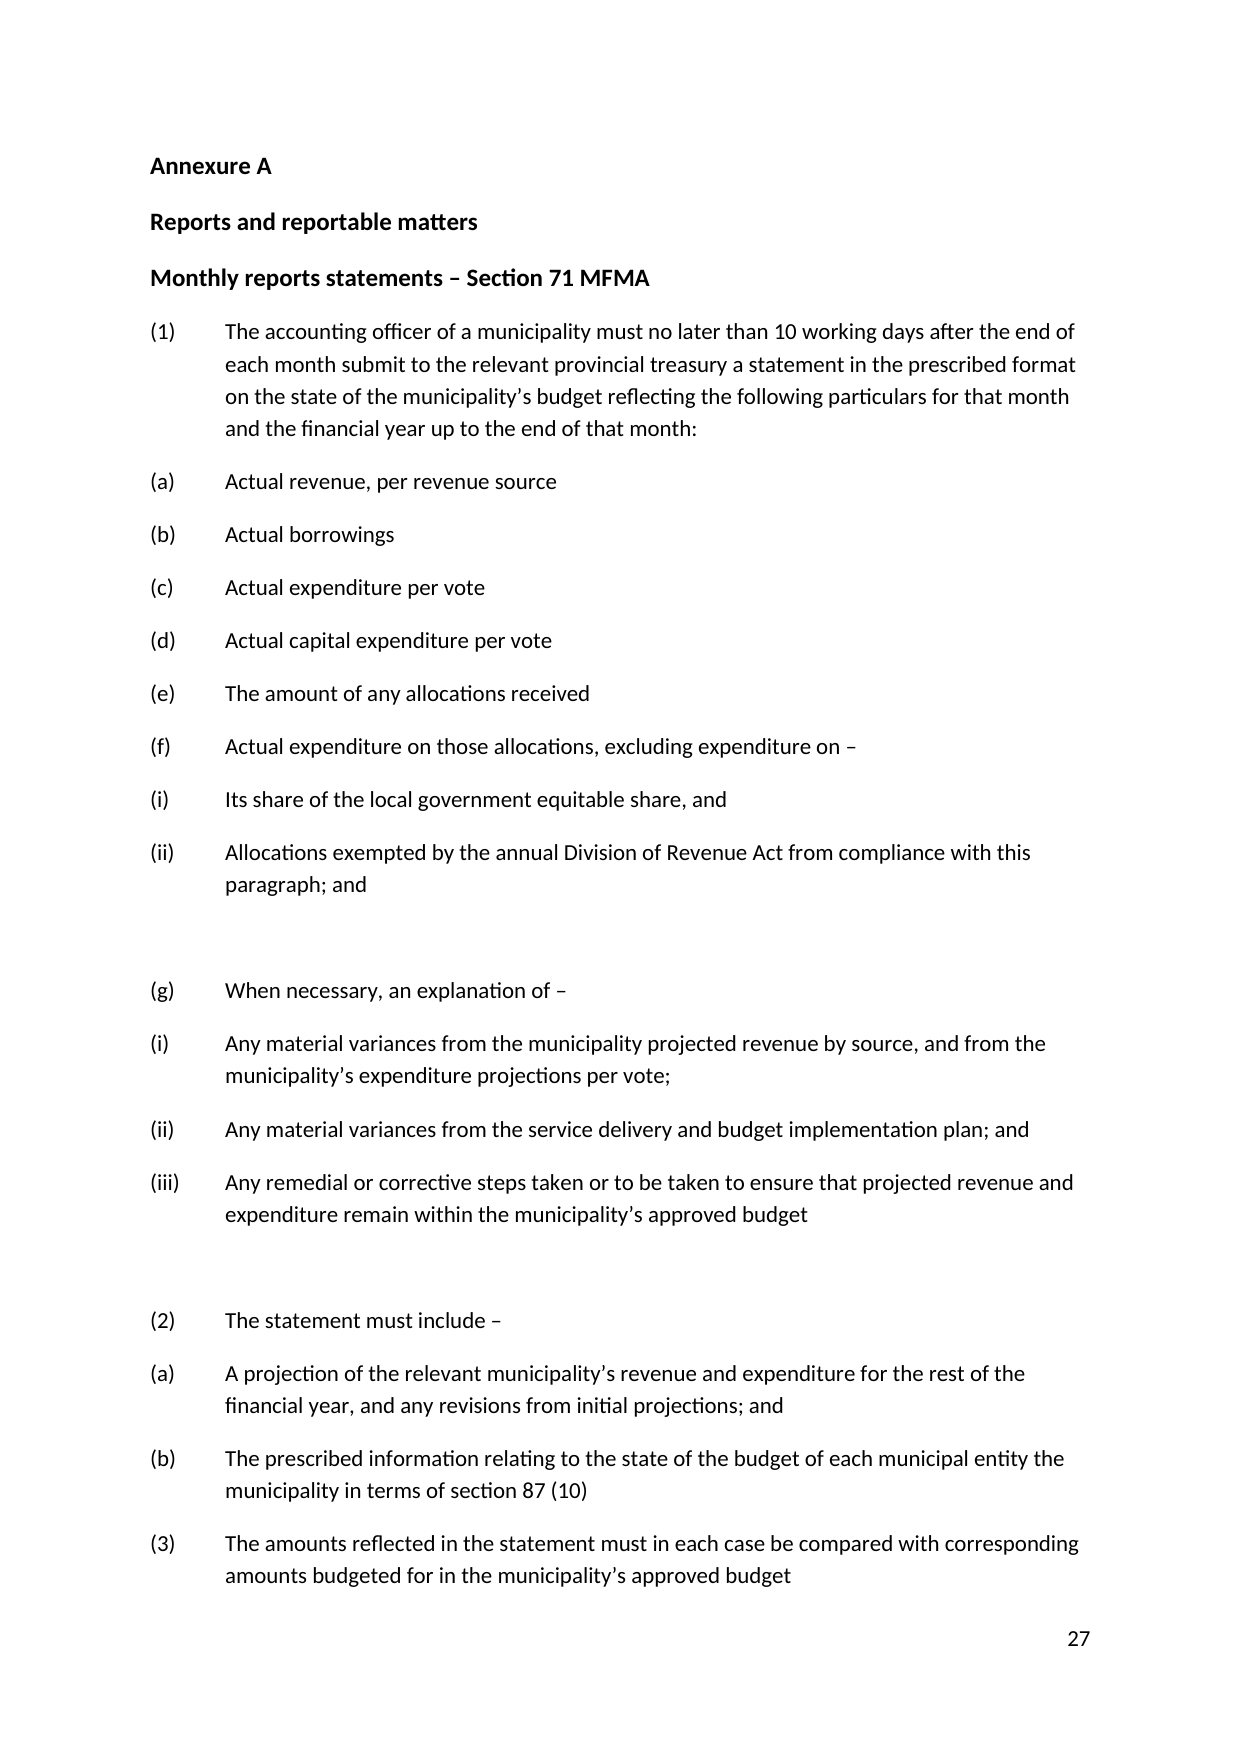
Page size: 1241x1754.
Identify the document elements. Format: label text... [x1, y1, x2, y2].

text (d) Actual capital expenditure per vote [150, 626, 1090, 654]
text (b) Actual borrowings [150, 520, 1090, 548]
text (f) Actual expenditure on those allocations, excluding expenditure on – [150, 732, 1090, 760]
text (ii) Allocations exempted by the annual Division of Revenue Act from compliance with this paragraph; and [150, 838, 1090, 898]
text (e) The amount of any allocations received [150, 679, 1090, 707]
text (g) When necessary, an explanation of – [150, 976, 1090, 1004]
text (2) The statement must include – [150, 1306, 1090, 1334]
text Reports and reportable matters [150, 206, 1090, 236]
text Monthly reports statements – Section 71 MFMA [150, 262, 1090, 292]
text (i) Any material variances from the municipality projected revenue by source, and from the municipality’s expenditure projections per vote; [150, 1029, 1090, 1090]
text (a) Actual revenue, per revenue source [150, 467, 1090, 495]
text (ii) Any material variances from the service delivery and budget implementation plan; and [150, 1115, 1090, 1143]
text (iii) Any remedial or corrective steps taken or to be taken to ensure that projected revenue and expenditure remain within the municipality’s approved budget [150, 1168, 1090, 1228]
text (b) The prescribed information relating to the state of the budget of each municipal entity the municipality in terms of section 87 (10) [150, 1444, 1090, 1504]
text (c) Actual expenditure per vote [150, 573, 1090, 601]
text (1) The accounting officer of a municipality must no later than 10 working days after the end of each month submit to the relevant provincial treasury a statement in the prescribed format on the state of the municipality’s budget reflecting the following particulars for that month and the financial year up to the end of that month: [150, 317, 1090, 442]
text (3) The amounts reflected in the statement must in each case be compared with corresponding amounts budgeted for in the municipality’s approved budget [150, 1529, 1090, 1589]
text (i) Its share of the local government equitable share, and [150, 785, 1090, 813]
text (a) A projection of the relevant municipality’s revenue and expenditure for the rest of the financial year, and any revisions from initial projections; and [150, 1359, 1090, 1419]
text Annexure A [150, 150, 1090, 181]
